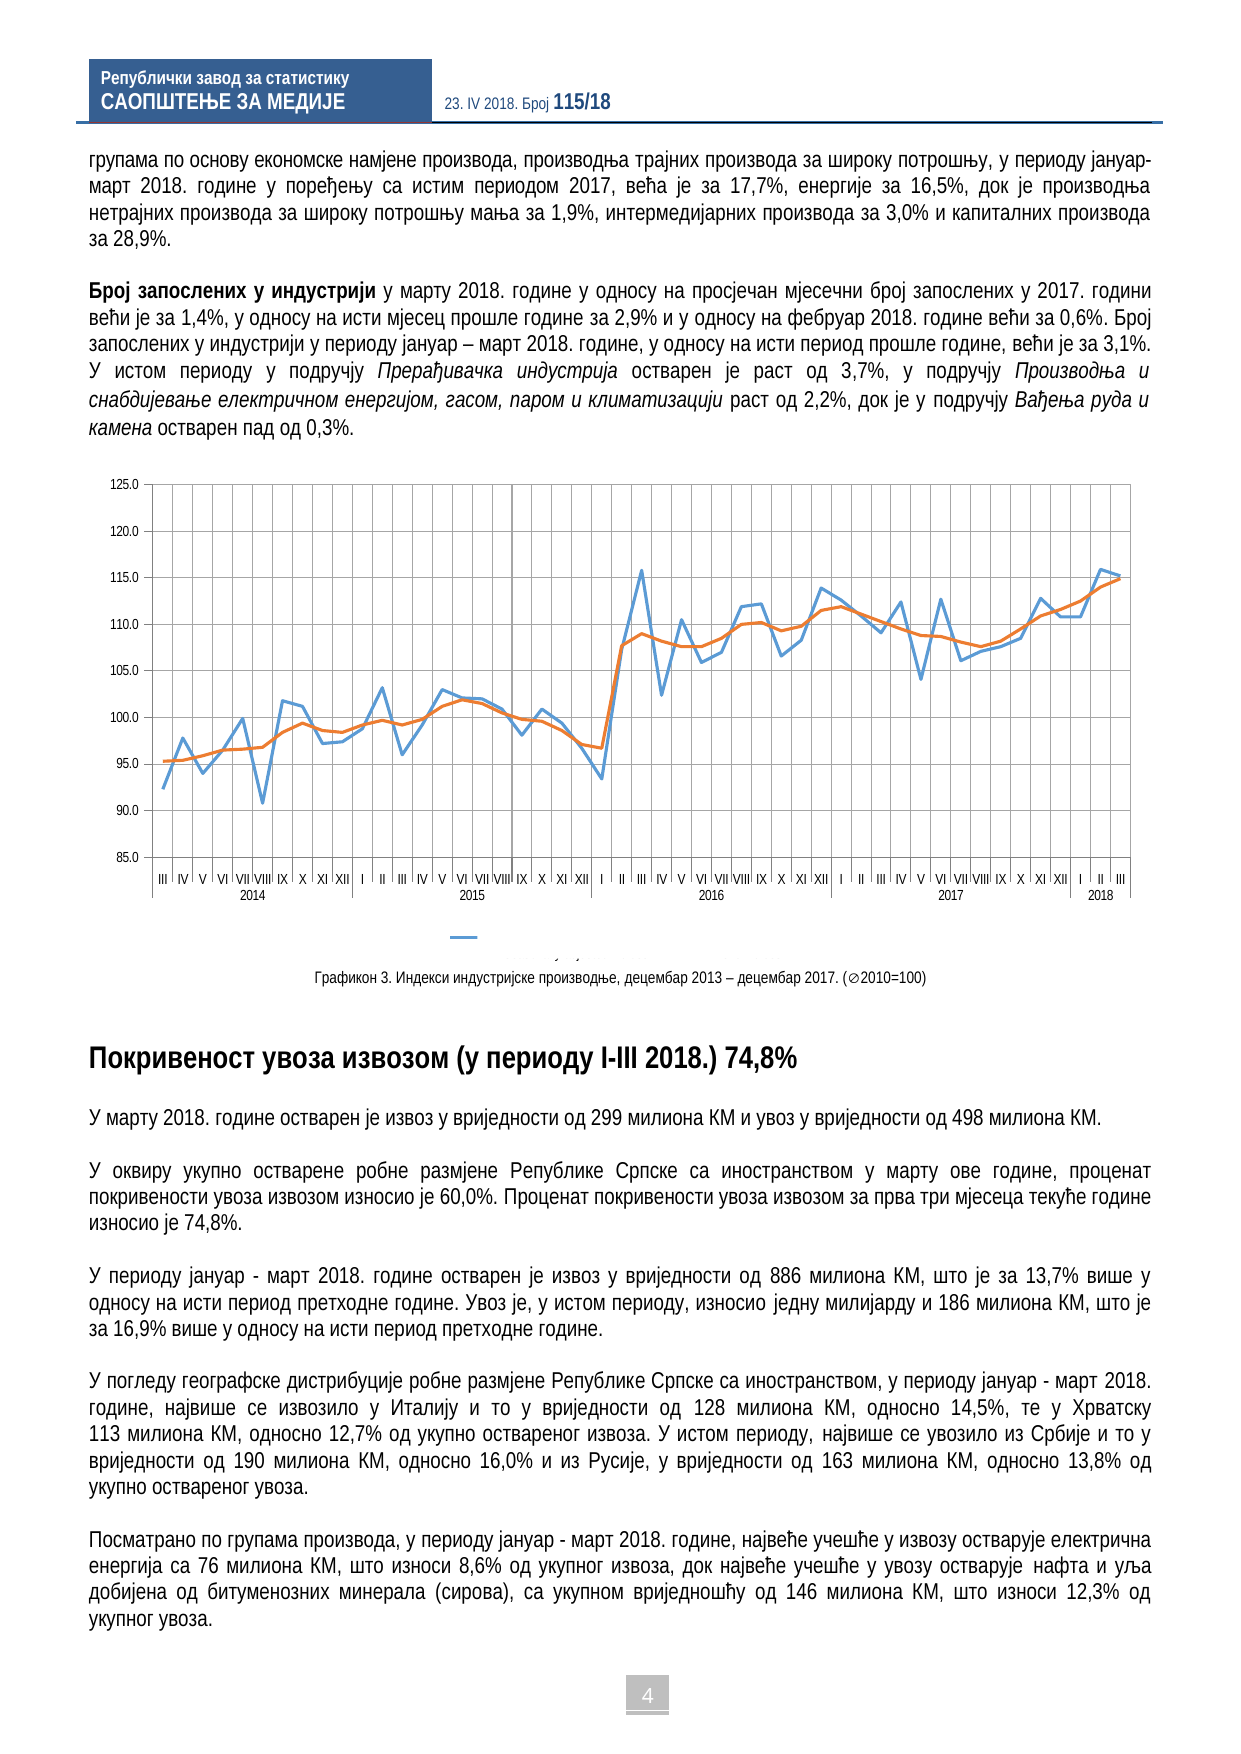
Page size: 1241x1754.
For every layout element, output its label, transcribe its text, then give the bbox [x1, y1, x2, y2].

text У погледу географске дистрибуције робне размјене Републикe Српскe са иностранством, у периоду јануар - март 2018. године, највише се извозило у Италију и то у вриједности од 128 милиона КМ, односно 14,5%, те у Хрватску 113 милиона КМ, односно 12,7% од укупно оствареног извоза. У истом периоду, највише се увозило из Србије и то у вриједности од 190 милиона КМ, односно 16,0% и из Русије, у вриједности од 163 милиона КМ, односно 13,8% од укупно оствареног увоза. [89, 1367, 1152, 1499]
text Посматрано по групама производа, у периоду јануар - март 2018. године, највеће учешће у извозу остварује електрична енергија са 76 милиона КМ, што износи 8,6% од укупног извоза, док највеће учешће у увозу остварује нафта и уља добијена од битуменозних минерала (сирова), са укупном вриједношћу од 146 милиона КМ, што износи 12,3% од укупног увоза. [89, 1526, 1152, 1631]
text Покривеност увоза извозом (у периоду I-III 2018.) 74,8% [89, 1040, 1152, 1076]
text У оквиру укупно остварене робне размјене Републике Српске са иностранством у марту ове године, проценат покривености увоза извозом износио је 60,0%. Проценат покривености увоза извозом за прва три мјесеца текуће године износио је 74,8%. [89, 1157, 1152, 1236]
text У марту 2018. године остварен је извоз у вриједности од 299 милиона КМ и увоз у вриједности од 498 милиона КМ. [89, 1104, 1152, 1130]
text Графикон 3. Индекси индустријске производње, децембар 2013 – децембар 2017. (2010=100) [89, 968, 1152, 987]
text Број запослених у индустрији у марту 2018. године у односу на просјечан мјесечни број запослених у 2017. години већи је за 1,4%, у односу на исти мјесец прошле године за 2,9% и у односу на фебруар 2018. године већи за 0,6%. Број запослених у индустрији у периоду јануар – март 2018. године, у односу на исти период прошле године, већи је за 3,1%. У истом периоду у подручју Прерађивачка индустрија остварен је раст од 3,7%, у подручју Производња и снабдијевање електричном енергијом, гасом, паром и климатизацији раст од 2,2%, док је у подручју Вађења руда и камена остварен пад од 0,3%. [89, 277, 1152, 441]
text У периоду јануар - март 2018. године остварен је извоз у вриједности од 886 милиона КМ, што је за 13,7% више у односу на исти период претходне године. Увоз је, у истом периоду, износио једну милијарду и 186 милиона КМ, што је за 16,9% више у односу на исти период претходне године. [89, 1262, 1152, 1341]
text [89, 146, 1152, 251]
